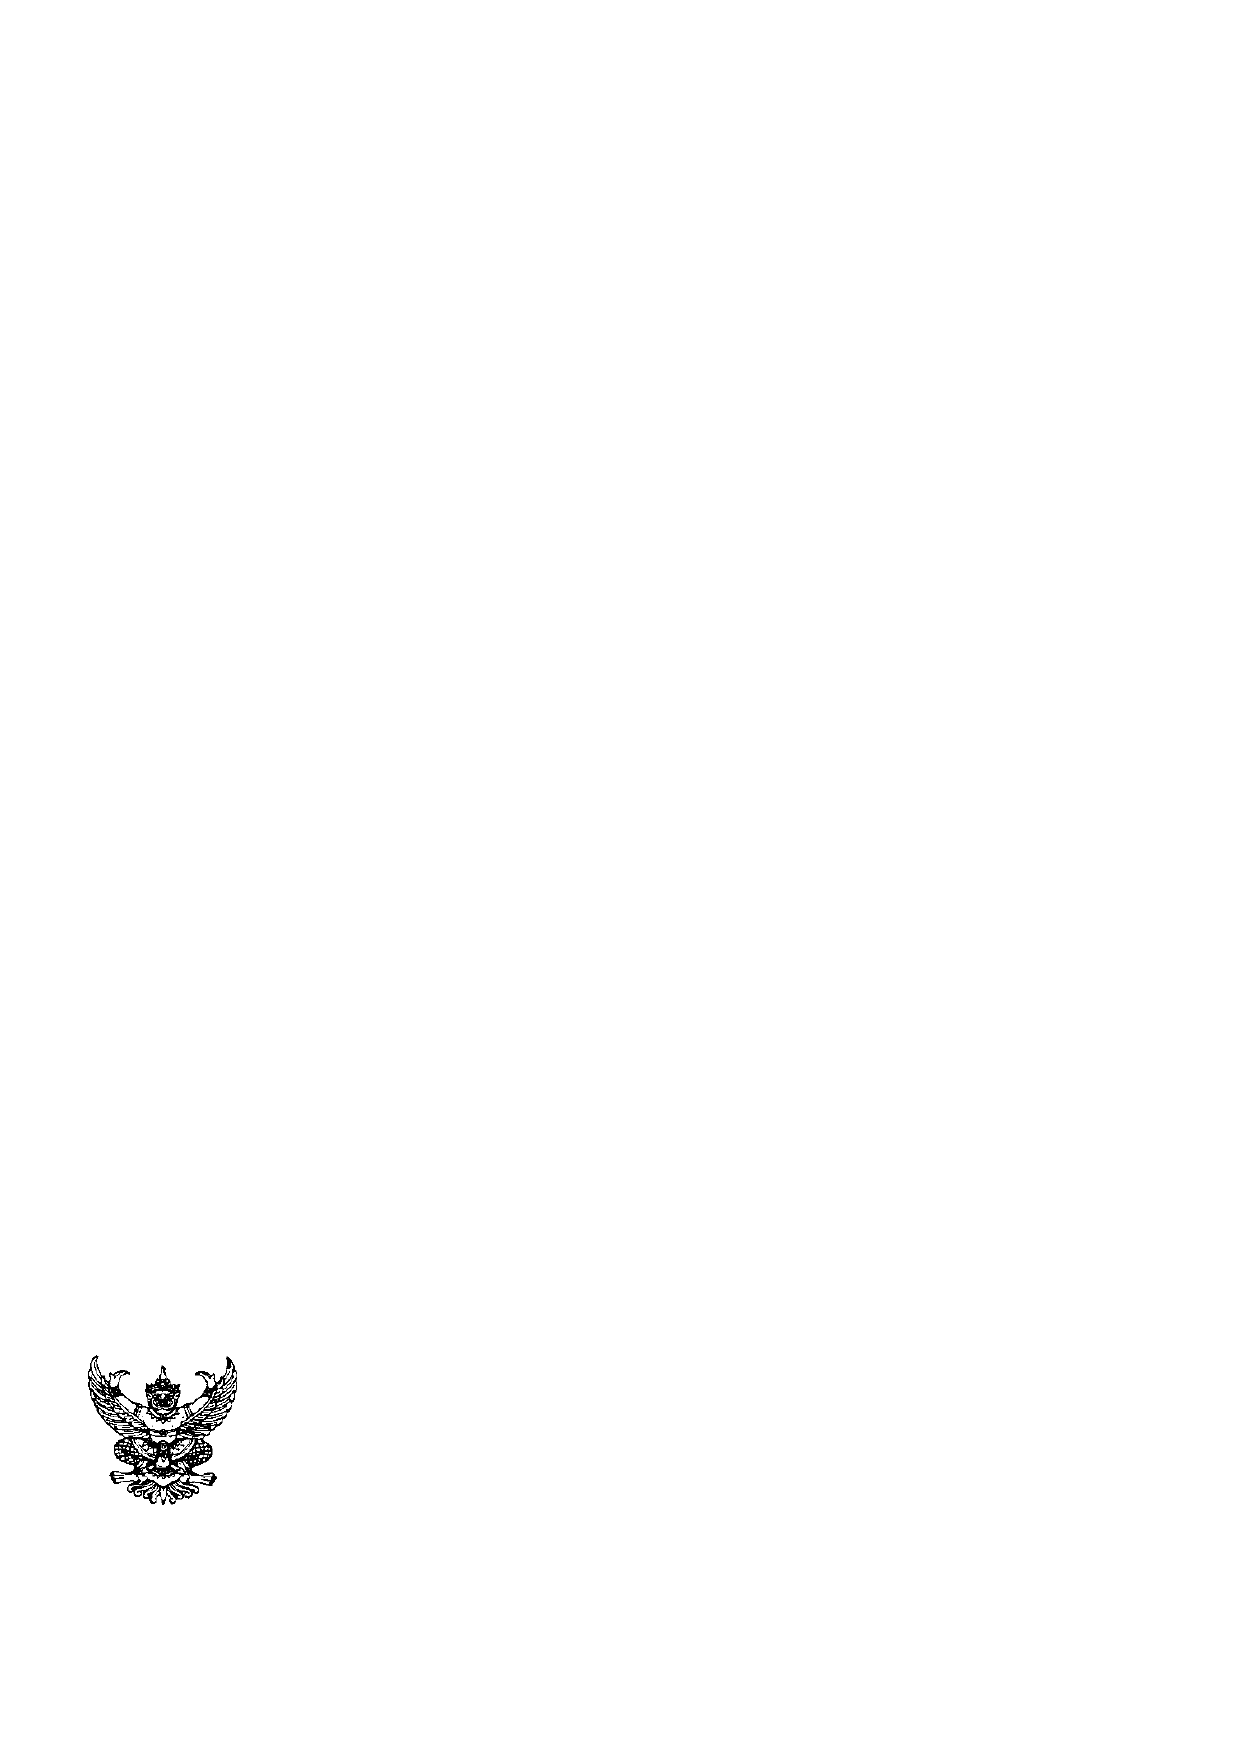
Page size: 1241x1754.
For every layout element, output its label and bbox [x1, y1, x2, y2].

picture [82, 1352, 241, 1509]
